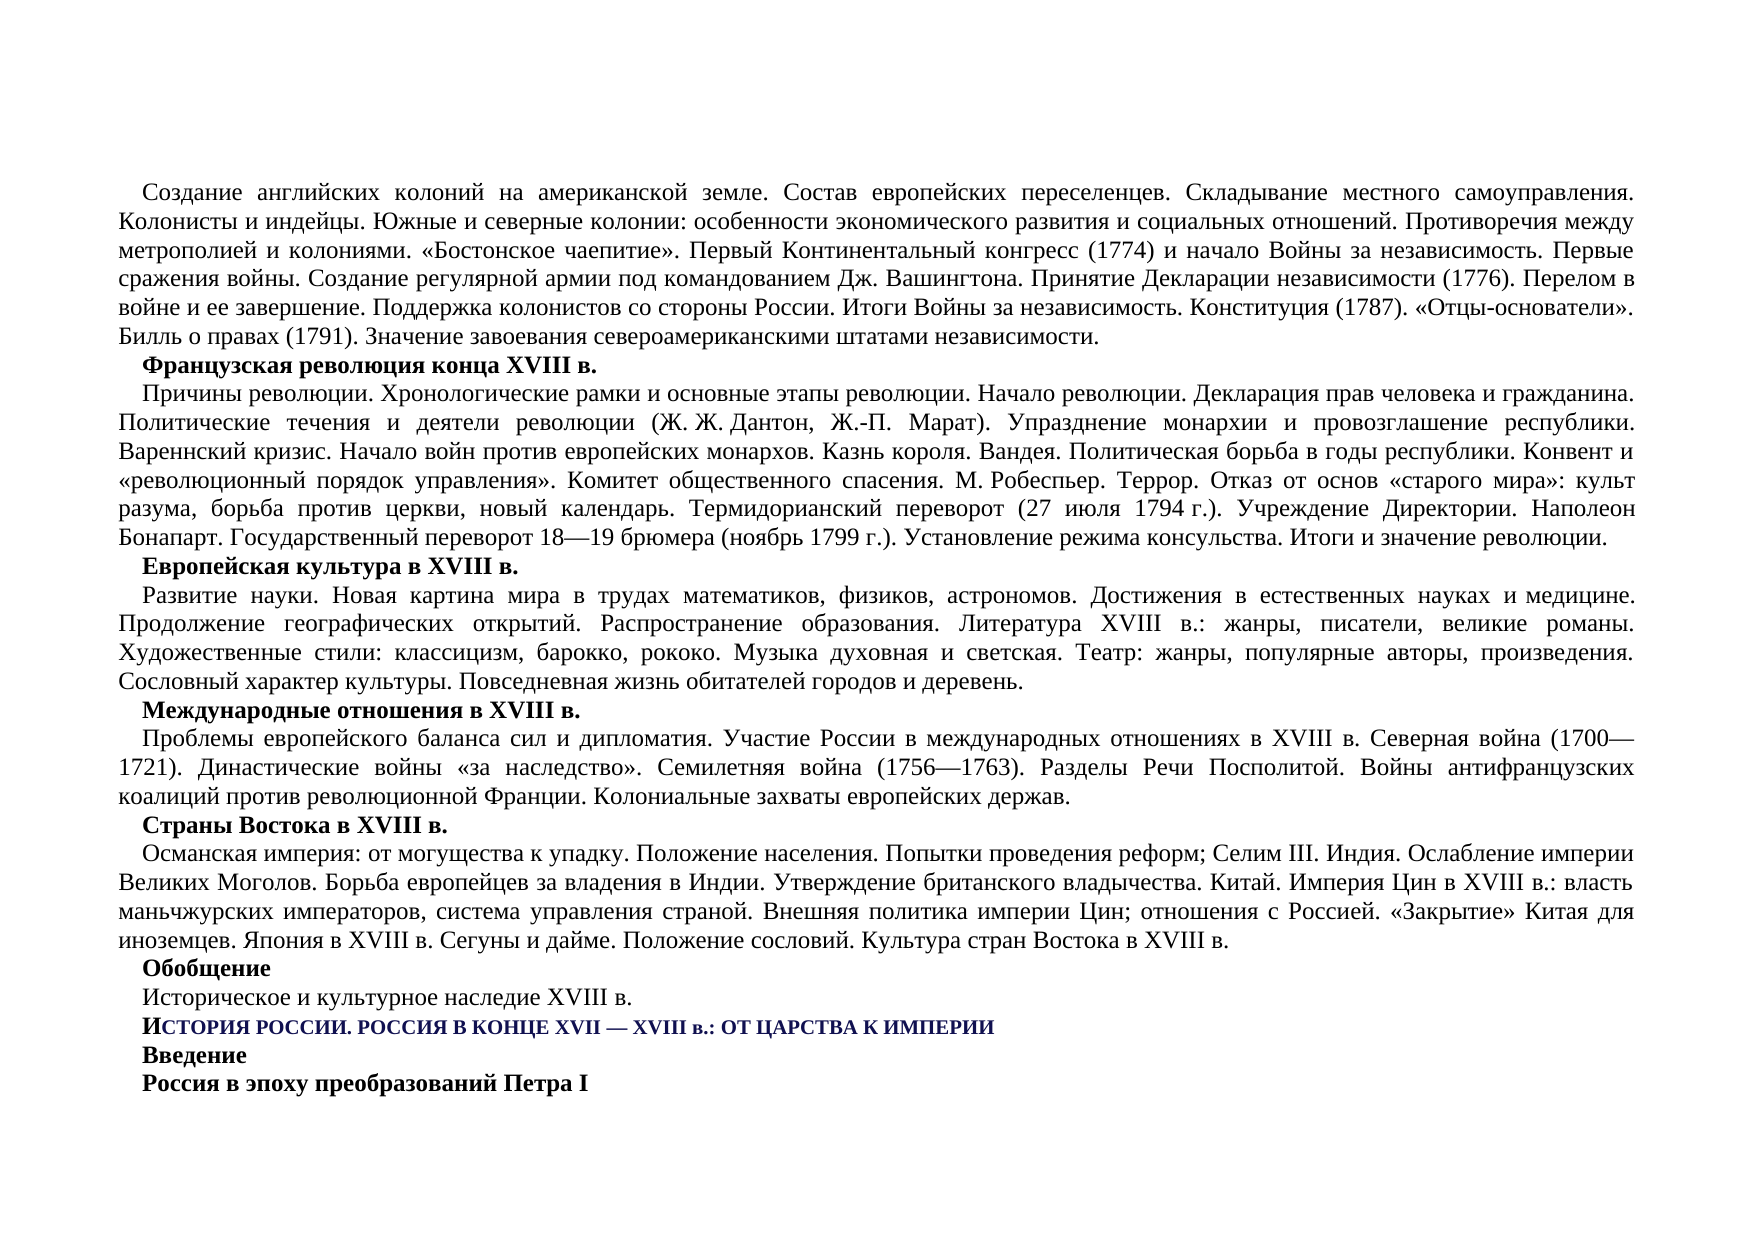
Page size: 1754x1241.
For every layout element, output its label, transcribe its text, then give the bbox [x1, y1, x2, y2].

text Страны Востока в XVIII в. [118, 810, 1636, 838]
text Европейская культура в XVIII в. [118, 551, 1636, 580]
text Развитие науки. Новая картина мира в трудах математиков, физиков, астрономов. Достижения в естественных науках и медицине. Продолжение географических открытий. Распространение образования. Литература XVIII в.: жанры, писатели, великие романы. Художественные стили: классицизм, барокко, рококо. Музыка духовная и светская. Театр: жанры, популярные авторы, произведения. Сословный характер культуры. Повседневная жизнь обитателей городов и деревень. [118, 580, 1636, 695]
text Французская революция конца XVIII в. [118, 350, 1636, 378]
text Османская империя: от могущества к упадку. Положение населения. Попытки проведения реформ; Селим III. Индия. Ослабление империи Великих Моголов. Борьба европейцев за владения в Индии. Утверждение британского владычества. Китай. Империя Цин в XVIII в.: власть маньчжурских императоров, система управления страной. Внешняя политика империи Цин; отношения с Россией. «Закрытие» Китая для иноземцев. Япония в XVIII в. Сегуны и дайме. Положение сословий. Культура стран Востока в XVIII в. [118, 838, 1636, 953]
text Причины революции. Хронологические рамки и основные этапы революции. Начало революции. Декларация прав человека и гражданина. Политические течения и деятели революции (Ж. Ж. Дантон, Ж.-П. Марат). Упразднение монархии и провозглашение республики. Вареннский кризис. Начало войн против европейских монархов. Казнь короля. Вандея. Политическая борьба в годы республики. Конвент и «революционный порядок управления». Комитет общественного спасения. М. Робеспьер. Террор. Отказ от основ «старого мира»: культ разума, борьба против церкви, новый календарь. Термидорианский переворот (27 июля 1794 г.). Учреждение Директории. Наполеон Бонапарт. Государственный переворот 18—19 брюмера (ноябрь 1799 г.). Установление режима консульства. Итоги и значение революции. [118, 378, 1636, 551]
text Международные отношения в XVIII в. [118, 695, 1636, 723]
text Проблемы европейского баланса сил и дипломатия. Участие России в международных отношениях в XVIII в. Северная война (1700—1721). Династические войны «за наследство». Семилетняя война (1756—1763). Разделы Речи Посполитой. Войны антифранцузских коалиций против революционной Франции. Колониальные захваты европейских держав. [118, 723, 1636, 810]
text Введение [118, 1040, 1636, 1068]
text Создание английских колоний на американской земле. Состав европейских переселенцев. Складывание местного самоуправления. Колонисты и индейцы. Южные и северные колонии: особенности экономического развития и социальных отношений. Противоречия между метрополией и колониями. «Бостонское чаепитие». Первый Континентальный конгресс (1774) и начало Войны за независимость. Первые сражения войны. Создание регулярной армии под командованием Дж. Вашингтона. Принятие Декларации независимости (1776). Перелом в войне и ее завершение. Поддержка колонистов со стороны России. Итоги Войны за независимость. Конституция (1787). «Отцы-основатели». Билль о правах (1791). Значение завоевания североамериканскими штатами независимости. [118, 177, 1636, 350]
text Россия в эпоху преобразований Петра I [118, 1068, 1636, 1097]
text ИСТОРИЯ РОССИИ. РОССИЯ В КОНЦЕ XVII — XVIII в.: ОТ ЦАРСТВА К ИМПЕРИИ [118, 1011, 1636, 1040]
text Обобщение [118, 953, 1636, 982]
text Историческое и культурное наследие XVIII в. [118, 982, 1636, 1011]
